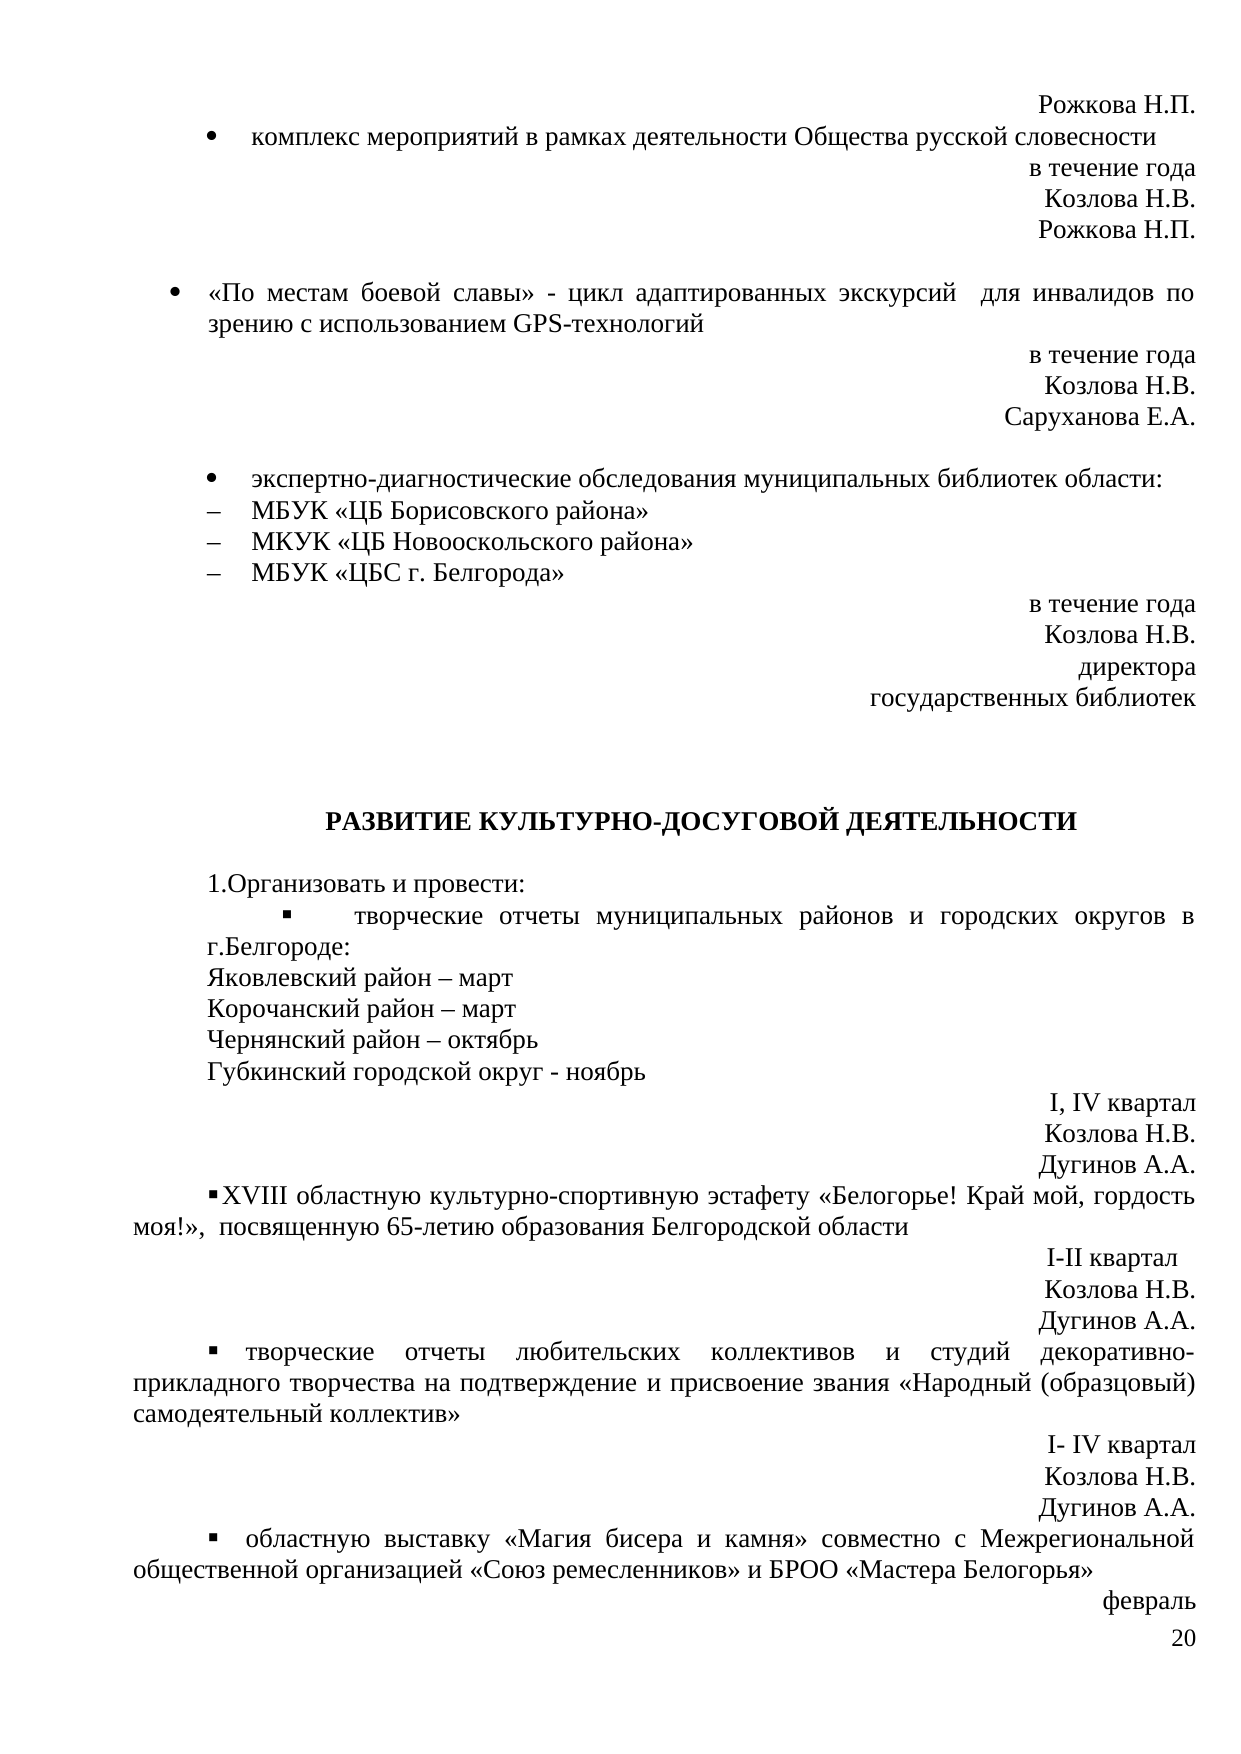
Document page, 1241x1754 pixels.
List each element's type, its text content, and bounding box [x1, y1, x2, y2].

list «По местам боевой славы» - цикл адаптированных экскурсий для инвалидов по зрению с использованием GPS-технологий [170, 276, 1196, 338]
list МКУК «ЦБ Новооскольского района» [133, 525, 1196, 556]
list областную выставку «Магия бисера и камня» совместно с Межрегиональной общественной организацией «Союз ремесленников» и БРОО «Мастера Белогорья» [133, 1522, 1196, 1584]
text Козлова Н.В. [133, 618, 1196, 649]
text Козлова Н.В. [133, 182, 1196, 213]
list комплекс мероприятий в рамках деятельности Общества русской словесности [133, 120, 1196, 151]
text Губкинский городской округ - ноябрь [207, 1054, 1196, 1086]
text Рожкова Н.П. [133, 89, 1196, 120]
text Козлова Н.В. [133, 369, 1196, 400]
text 1.Организовать и провести: [133, 868, 1196, 899]
list МБУК «ЦБ Борисовского района» [133, 494, 1196, 525]
text Козлова Н.В. [133, 1273, 1196, 1304]
list творческие отчеты муниципальных районов и городских округов в г.Белгороде: [207, 899, 1196, 961]
text февраль [133, 1584, 1196, 1616]
text РАЗВИТИЕ КУЛЬТУРНО-ДОСУГОВОЙ ДЕЯТЕЛЬНОСТИ [133, 805, 1196, 836]
list творческие отчеты любительских коллективов и студий декоративно-прикладного творчества на подтверждение и присвоение звания «Народный (образцовый) самодеятельный коллектив» [133, 1335, 1196, 1428]
list экспертно-диагностические обследования муниципальных библиотек области: [133, 463, 1196, 494]
text Козлова Н.В. [133, 1117, 1196, 1148]
list МБУК «ЦБС г. Белгорода» [133, 556, 1196, 587]
text директора [133, 649, 1196, 681]
text Яковлевский район – март [207, 961, 1196, 992]
text Дугинов А.А. [133, 1491, 1196, 1522]
text в течение года [133, 151, 1196, 182]
text Дугинов А.А. [133, 1148, 1196, 1179]
text в течение года [133, 587, 1196, 618]
text Дугинов А.А. [133, 1304, 1196, 1335]
text Корочанский район – март [207, 992, 1196, 1023]
text I-II квартал [207, 1242, 1196, 1273]
text в течение года [133, 338, 1196, 369]
text I- IV квартал [133, 1428, 1196, 1460]
text государственных библиотек [133, 681, 1196, 712]
text Саруханова Е.А. [133, 400, 1196, 431]
text I, IV квартал [133, 1086, 1196, 1117]
list XVIII областную культурно-спортивную эстафету «Белогорье! Край мой, гордость моя!», посвященную 65-летию образования Белгородской области [133, 1179, 1196, 1242]
text Рожкова Н.П. [133, 213, 1196, 244]
text Козлова Н.В. [133, 1460, 1196, 1491]
text Чернянский район – октябрь [207, 1023, 1196, 1054]
